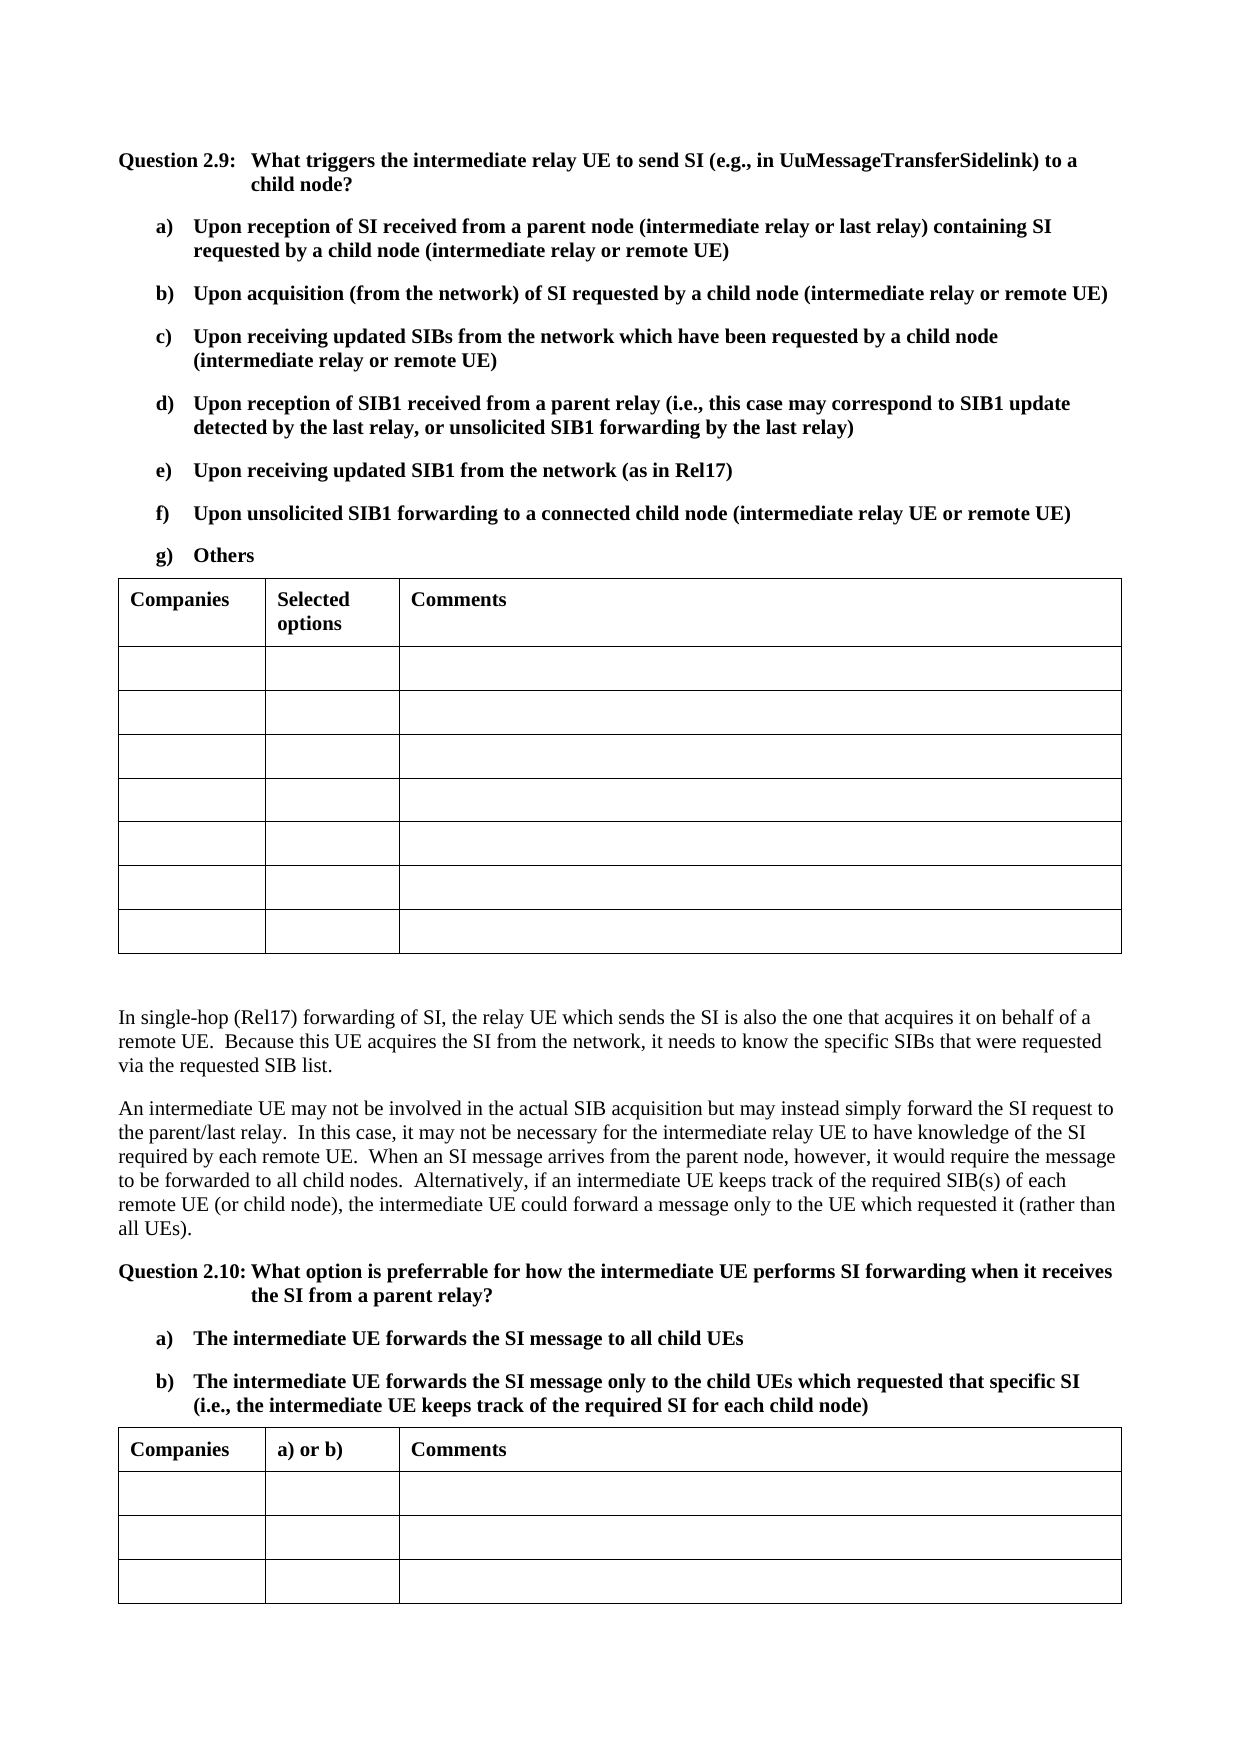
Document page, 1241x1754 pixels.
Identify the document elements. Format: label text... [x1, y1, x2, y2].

table_cell [400, 647, 1121, 690]
table_cell [400, 910, 1121, 953]
table_cell [266, 866, 399, 909]
table_cell [119, 1516, 265, 1559]
table_cell [266, 647, 399, 690]
table_cell [119, 1472, 265, 1515]
table_cell [266, 1472, 399, 1515]
table_cell [266, 1516, 399, 1559]
table_cell [119, 779, 265, 821]
table_cell [400, 822, 1121, 865]
text Question 2.10: What option is preferrable for how the intermediate UE performs SI forwarding when it receives the SI from a parent relay? [118, 1259, 1122, 1307]
table_header Comments [400, 579, 1121, 646]
table_cell [266, 691, 399, 733]
table_cell [266, 1560, 399, 1603]
table_header Companies [119, 579, 265, 646]
table_cell [266, 910, 399, 953]
table_cell [119, 647, 265, 690]
list The intermediate UE forwards the SI message to all child UEs [156, 1326, 1122, 1350]
text Question 2.9: What triggers the intermediate relay UE to send SI (e.g., in UuMessageTransferSidelink) to a child node? [118, 147, 1122, 196]
text In single-hop (Rel17) forwarding of SI, the relay UE which sends the SI is also the one that acquires it on behalf of a remote UE. Because this UE acquires the SI from the network, it needs to know the specific SIBs that were requested via the requested SIB list. [118, 1005, 1122, 1077]
table_cell [119, 735, 265, 777]
table_header Comments [400, 1428, 1121, 1471]
table_header Selected options [266, 579, 399, 646]
table_cell [119, 866, 265, 909]
list Upon reception of SI received from a parent node (intermediate relay or last relay) containing SI requested by a child node (intermediate relay or remote UE) [156, 214, 1122, 262]
table_cell [400, 691, 1121, 733]
list Upon acquisition (from the network) of SI requested by a child node (intermediate relay or remote UE) [156, 281, 1122, 305]
table_cell [400, 1560, 1121, 1603]
table_header Companies [119, 1428, 265, 1471]
list The intermediate UE forwards the SI message only to the child UEs which requested that specific SI (i.e., the intermediate UE keeps track of the required SI for each child node) [156, 1369, 1122, 1417]
table_cell [119, 691, 265, 733]
table_cell [266, 735, 399, 777]
table_cell [400, 866, 1121, 909]
table_cell [400, 1516, 1121, 1559]
table_cell [119, 1560, 265, 1603]
text An intermediate UE may not be involved in the actual SIB acquisition but may instead simply forward the SI request to the parent/last relay. In this case, it may not be necessary for the intermediate relay UE to have knowledge of the SI required by each remote UE. When an SI message arrives from the parent node, however, it would require the message to be forwarded to all child nodes. Alternatively, if an intermediate UE keeps track of the required SIB(s) of each remote UE (or child node), the intermediate UE could forward a message only to the UE which requested it (rather than all UEs). [118, 1096, 1122, 1240]
table_cell [119, 822, 265, 865]
table_cell [119, 910, 265, 953]
list Upon unsolicited SIB1 forwarding to a connected child node (intermediate relay UE or remote UE) [156, 501, 1122, 525]
table_cell [400, 735, 1121, 777]
list Upon receiving updated SIBs from the network which have been requested by a child node (intermediate relay or remote UE) [156, 324, 1122, 372]
table_cell [266, 779, 399, 821]
table_cell [400, 779, 1121, 821]
table_cell [266, 822, 399, 865]
list Others [156, 543, 1122, 567]
list Upon reception of SIB1 received from a parent relay (i.e., this case may correspond to SIB1 update detected by the last relay, or unsolicited SIB1 forwarding by the last relay) [156, 391, 1122, 439]
list Upon receiving updated SIB1 from the network (as in Rel17) [156, 458, 1122, 482]
table_cell [400, 1472, 1121, 1515]
table_header a) or b) [266, 1428, 399, 1471]
